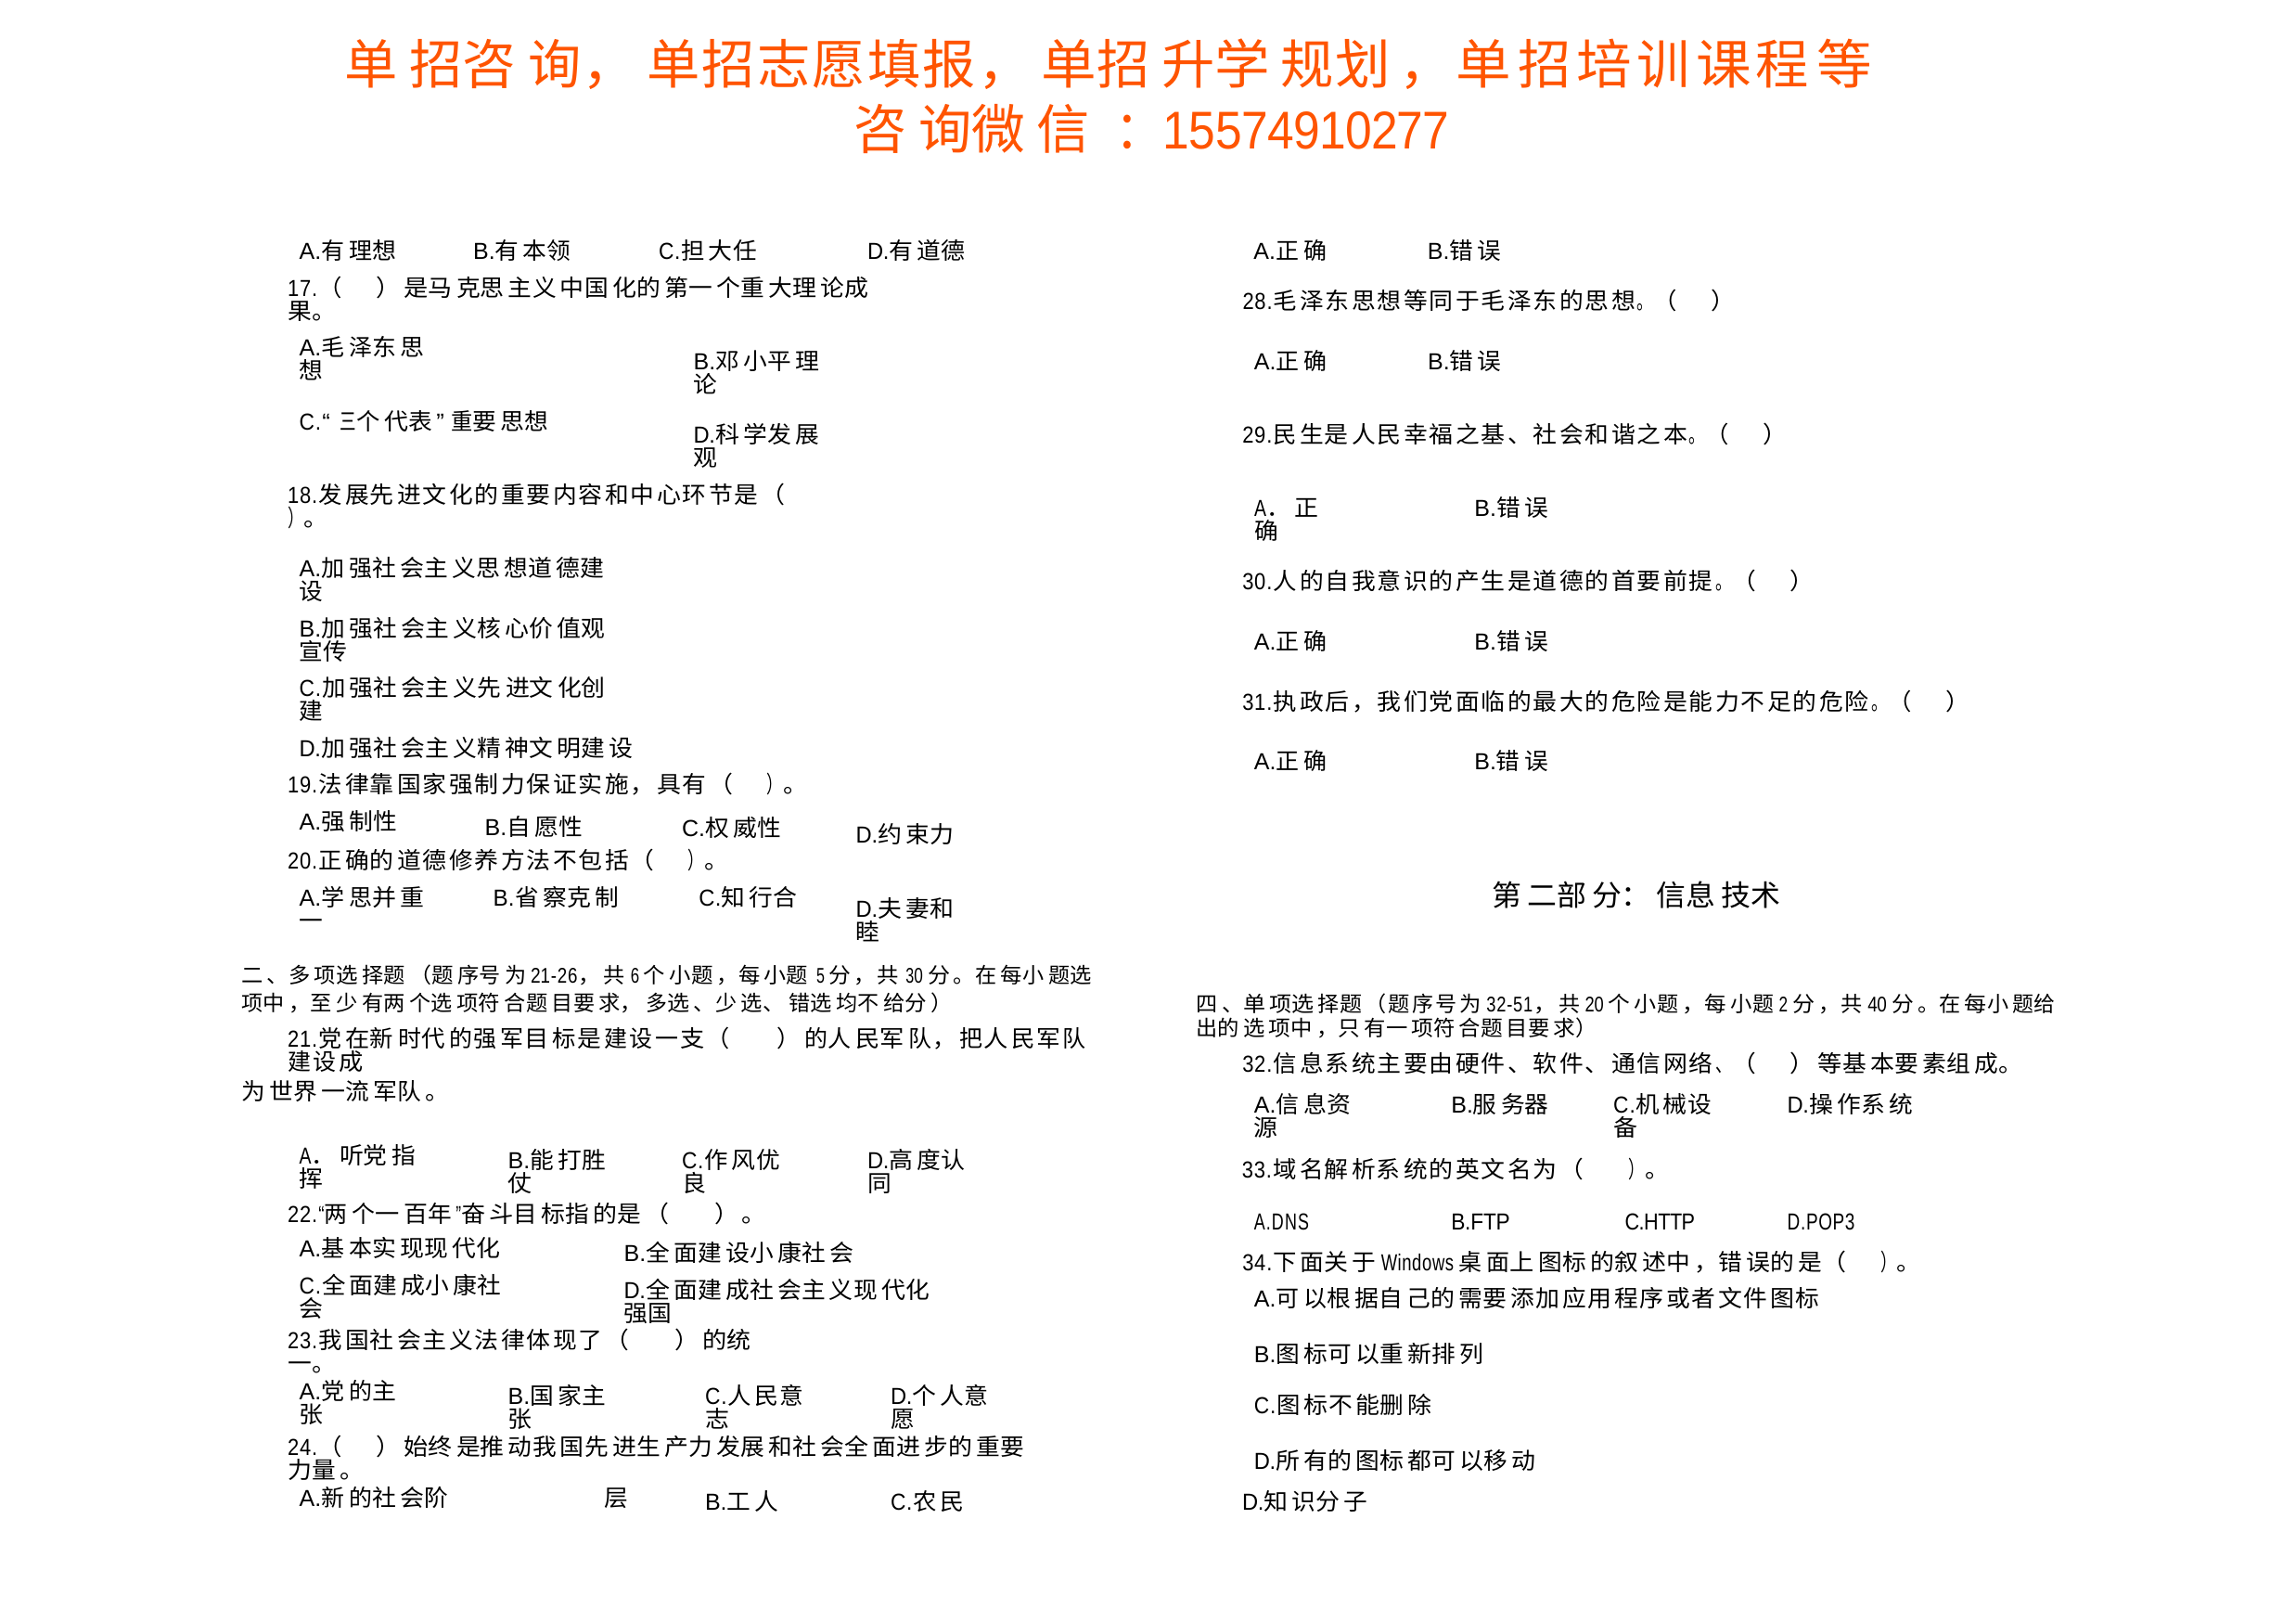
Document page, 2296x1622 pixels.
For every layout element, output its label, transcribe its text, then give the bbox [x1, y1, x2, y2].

text C.农民 [891, 1492, 1012, 1515]
text A.DNS [1254, 1211, 1317, 1234]
text C.图标不能删除 [1254, 1395, 2122, 1418]
text A.正确 [1254, 351, 1329, 374]
text A.加强社会主义思想道德建设 [299, 558, 607, 604]
text B.图标可以重新排列 [1254, 1344, 2122, 1367]
text 17.（ ）是马克思主义中国化的第一个重大理论成果。 [288, 277, 873, 324]
text A．听党指挥 [299, 1146, 432, 1192]
text B.能打胜仗 [507, 1151, 629, 1197]
text 23.我国社会主义法律体现了（ ）的统一。 [288, 1331, 769, 1377]
text 19.法律靠国家强制力保证实施，具有（ ）。 [288, 775, 803, 798]
text D.知识分子 [1242, 1492, 2122, 1515]
text 32.信息系统主要由硬件、软件、通信网络、（ ）等基本要素组成。 [1242, 1054, 2122, 1077]
text D.操作系统 [1787, 1095, 2122, 1118]
text B.错误 [1428, 241, 2122, 264]
text C.机械设备 [1613, 1095, 1735, 1141]
text A.有理想 [299, 241, 398, 264]
text D.全面建成社会主义现代化强国 [623, 1280, 955, 1326]
text A.信息资源 [1254, 1095, 1376, 1141]
text B.邓小平理论 [693, 351, 839, 397]
text B.国家主张 [507, 1385, 630, 1432]
text 21.党在新时代的强军目标是建设一支（ ）的人民军队，把人民军队建设成 [288, 1028, 1100, 1075]
text C.“三个代表”重要思想 [299, 411, 560, 434]
text B.加强社会主义核心价值观宣传 [299, 618, 630, 664]
text 咨询微信 ：15574910277 [853, 106, 2122, 159]
text A.正确 [1253, 241, 1328, 264]
text 四、单项选择题（题序号为 32-51，共 20 个小题， 每小题 2 分，共 40 分。在每小题 给出的选项中，只有一项符合题目要求） [1196, 992, 2057, 1041]
text 20.正确的道德修养方法不包括（ ）。 [288, 851, 803, 874]
text A.毛泽东思想 [299, 338, 444, 384]
text 二、多项 选择题（ 题序号为21-26，共6个小 题，每小 题5分，共30分。在每小题选项中， 至少有两个选项 符合题目要求，多 选、少选、错选均不给 分） [241, 961, 1100, 1016]
text A.基本实现现代化 [299, 1239, 514, 1262]
text D.个人意愿 [891, 1385, 1012, 1432]
text B.FTP [1451, 1211, 1515, 1234]
text B.错误 [1474, 751, 2122, 774]
text 18.发展先进文化的重要内容和中心环节是（ ）。 [288, 484, 815, 531]
text B.全面建设小康社会 [623, 1242, 955, 1266]
text 31.执政后，我们党面临的最大的危险是能力不足的危险。（ ） [1242, 691, 2122, 714]
text D.高度认同 [867, 1151, 989, 1197]
text B.工人 [705, 1492, 780, 1515]
text 30.人的自我意识的产生是道德的首要前提。（ ） [1242, 572, 2122, 595]
text D.夫妻和睦 [855, 898, 978, 945]
text 单招咨询，单招志愿填报，单招升学规划，单招培训课程等 [344, 41, 2122, 95]
text D.POP3 [1787, 1211, 2122, 1234]
text A.新的社会阶层 [299, 1487, 468, 1511]
text A.可以根据自己的需要添加应用程序或者文件图标 [1254, 1289, 2122, 1312]
text B.错误 [1474, 498, 2122, 521]
text D.约束力 [855, 825, 978, 848]
text C.全面建成小康社会 [299, 1275, 514, 1321]
text B.错误 [1428, 351, 2122, 374]
text A.正确 [1254, 751, 1329, 774]
text 28.毛泽东思想等同于毛泽东的思想。（ ） [1242, 291, 2122, 315]
list 强制性 [299, 811, 803, 834]
text D.有道德 [867, 241, 966, 264]
text 22.“两个一百年”奋斗目标指的是（ ）。 [288, 1197, 742, 1229]
text B.错误 [1474, 632, 2122, 655]
text A．正确 [1254, 498, 1340, 545]
text 第二部分：信息技术 [1492, 876, 2122, 913]
text 29.民生是人民幸福之基、社会和谐之本。（ ） [1242, 425, 2122, 448]
text C.HTTP [1624, 1211, 1700, 1234]
text B.有本领 [473, 241, 571, 264]
text B.服务器 [1451, 1095, 1549, 1118]
text 为世界一流军队。 [241, 1081, 432, 1104]
text A.新的社会阶层 [604, 1487, 656, 1511]
text 33.域名解析系统的英文名为（ ）。 [1242, 1159, 2122, 1182]
text C.担大任 [659, 241, 757, 264]
text D.加强社会主义精神文明建设 [299, 738, 803, 761]
text C.作风优良 [682, 1151, 803, 1197]
text 24.（ ）始终是推动我国先进生产力发展和社会全面进步的重要力量。 [288, 1436, 1035, 1483]
text A.正确 [1254, 632, 1329, 655]
text D.所有的图标都可以移动 [1254, 1450, 2122, 1474]
text 34.下面关于 Windows 桌面上图标的叙述中，错误的是（ ）。 [1242, 1252, 2122, 1275]
text C.加强社会主义先进文化创建 [299, 677, 607, 724]
text A.党的主张 [299, 1382, 421, 1428]
text D.科学发展观 [693, 425, 839, 471]
text C.人民意志 [705, 1385, 827, 1432]
text A.学思并重 B.省察克制 C.知行合一 [299, 887, 803, 933]
